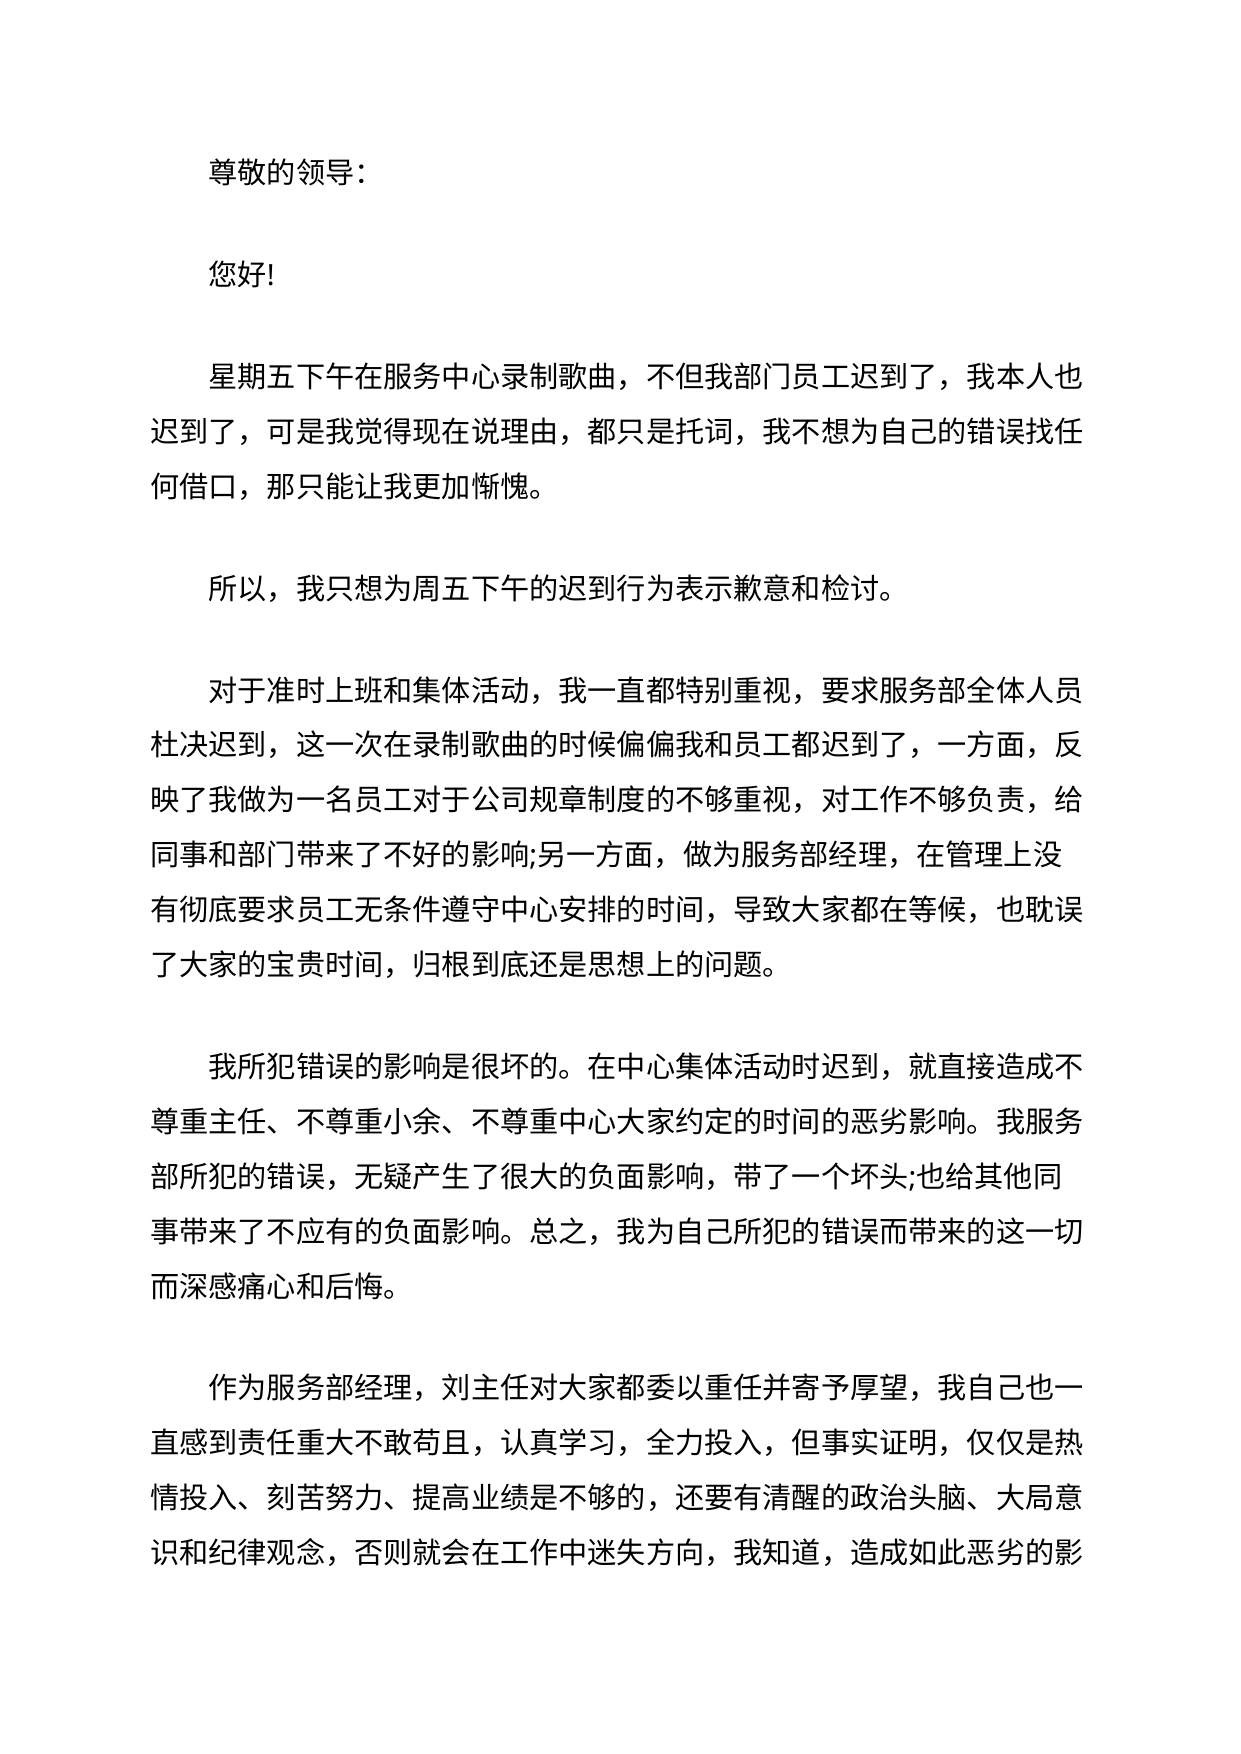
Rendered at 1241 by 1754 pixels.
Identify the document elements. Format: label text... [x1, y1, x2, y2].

text 星期五下午在服务中心录制歌曲，不但我部门员工迟到了，我本人也迟到了，可是我觉得现在说理由，都只是托词，我不想为自己的错误找任何借口，那只能让我更加惭愧。 [150, 354, 1090, 506]
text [150, 1365, 1090, 1572]
text 我所犯错误的影响是很坏的。在中心集体活动时迟到，就直接造成不尊重主任、不尊重小余、不尊重中心大家约定的时间的恶劣影响。我服务部所犯的错误，无疑产生了很大的负面影响，带了一个坏头;也给其他同事带来了不应有的负面影响。总之，我为自己所犯的错误而带来的这一切而深感痛心和后悔。 [150, 1043, 1090, 1305]
text 对于准时上班和集体活动，我一直都特别重视，要求服务部全体人员杜决迟到，这一次在录制歌曲的时候偏偏我和员工都迟到了，一方面，反映了我做为一名员工对于公司规章制度的不够重视，对工作不够负责，给同事和部门带来了不好的影响;另一方面，做为服务部经理，在管理上没有彻底要求员工无条件遵守中心安排的时间，导致大家都在等候，也耽误了大家的宝贵时间，归根到底还是思想上的问题。 [150, 667, 1090, 984]
text 尊敬的领导： [150, 150, 1090, 192]
text 您好! [150, 252, 1090, 294]
text 所以，我只想为周五下午的迟到行为表示歉意和检讨。 [150, 565, 1090, 608]
